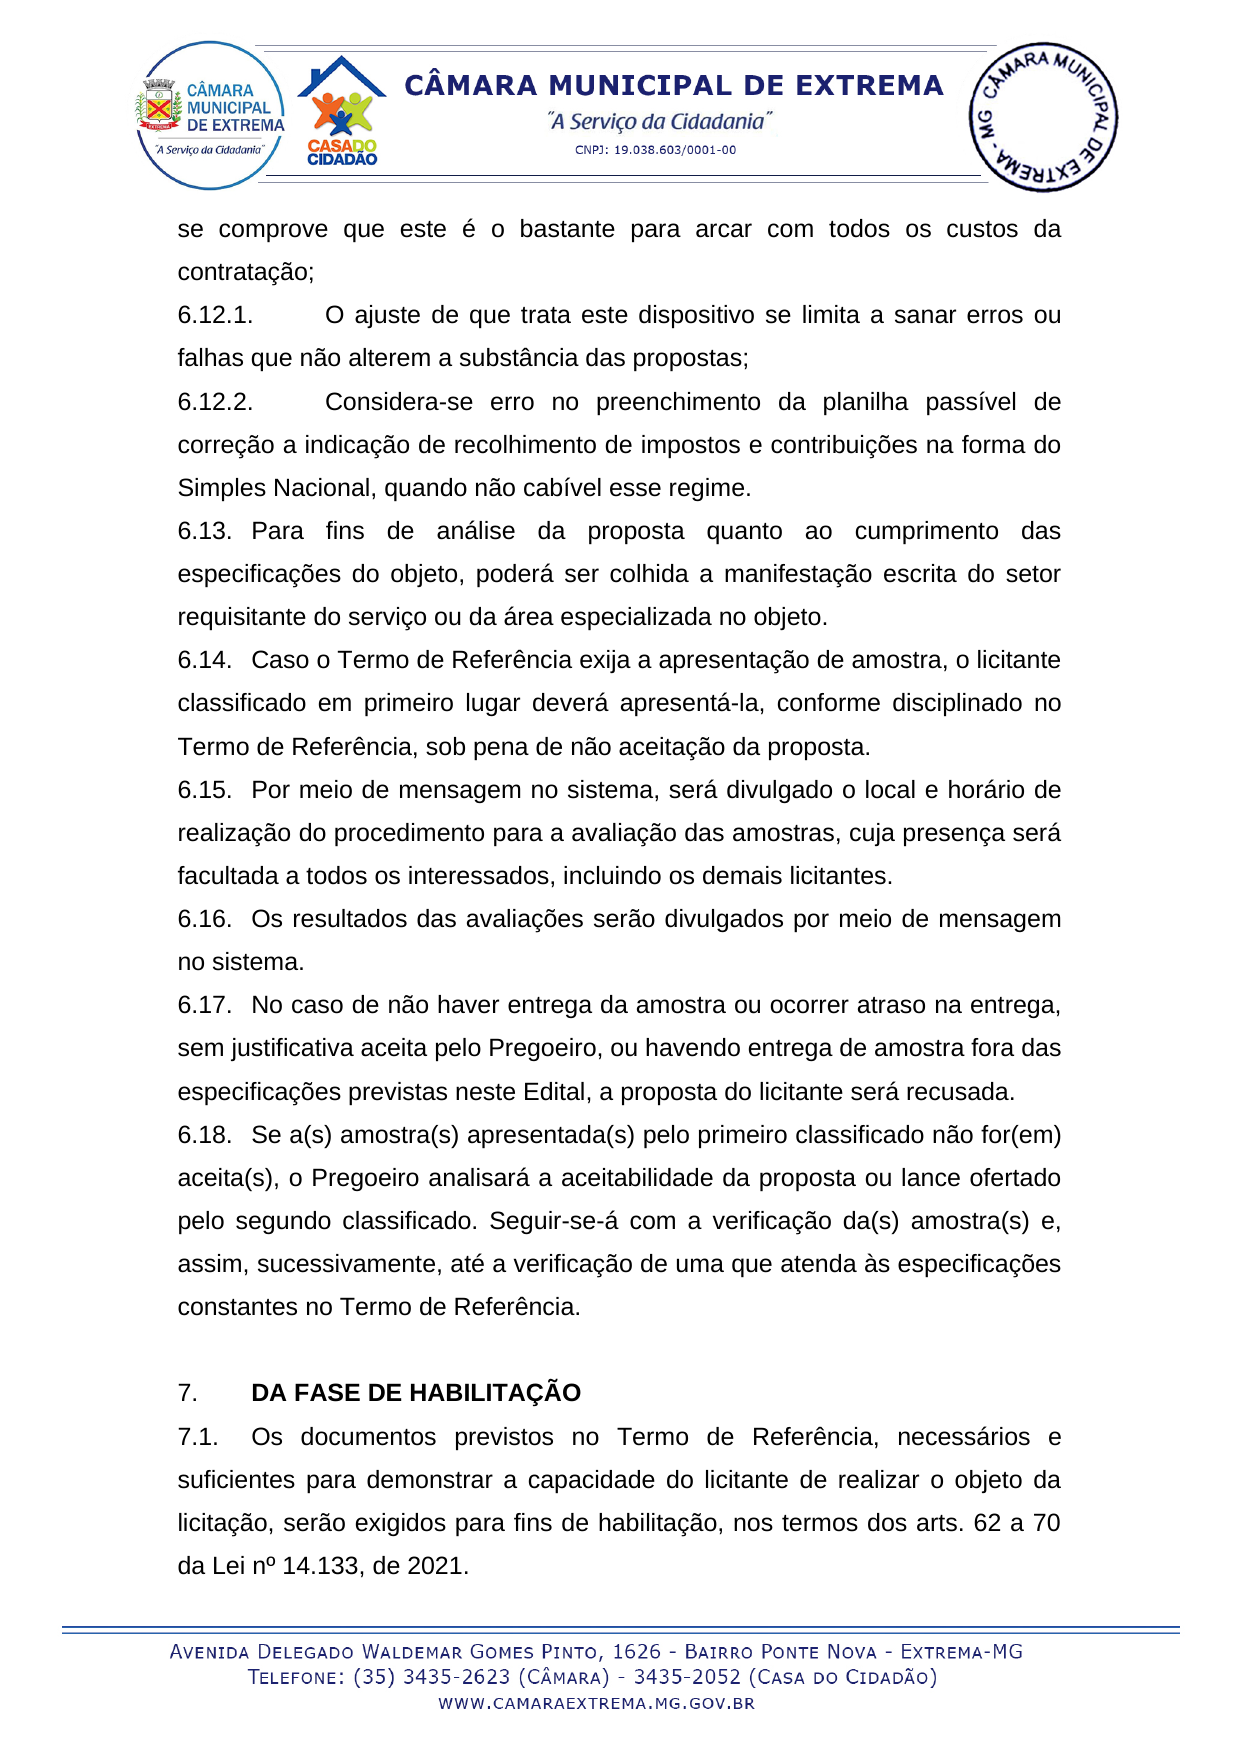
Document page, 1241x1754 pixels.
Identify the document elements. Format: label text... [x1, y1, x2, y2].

text 6.15. Por meio de mensagem no sistema, será divulgado o local e horário de realização do procedimento para a avaliação das amostras, cuja presença será facultada a todos os interessados, incluindo os demais licitantes. [177, 774, 1063, 889]
text 6.16. Os resultados das avaliações serão divulgados por meio de mensagem no sistema. [177, 904, 1063, 976]
text 6.12.2. Considera-se erro no preenchimento da planilha passível de correção a indicação de recolhimento de impostos e contribuições na forma do Simples Nacional, quando não cabível esse regime. [177, 386, 1063, 501]
text 6.18. Se a(s) amostra(s) apresentada(s) pelo primeiro classificado não for(em) aceita(s), o Pregoeiro analisará a aceitabilidade da proposta ou lance ofertado pelo segundo classificado. Seguir-se-á com a verificação da(s) amostra(s) e, assim, sucessivamente, até a verificação de uma que atenda às especificações constantes no Termo de Referência. [177, 1119, 1063, 1321]
text 6.12.1. O ajuste de que trata este dispositivo se limita a sanar erros ou falhas que não alterem a substância das propostas; [177, 300, 1063, 372]
text 7. DA FASE DE HABILITAÇÃO [177, 1378, 1063, 1407]
picture [124, 30, 1123, 221]
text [177, 214, 1063, 286]
text 7.1. Os documentos previstos no Termo de Referência, necessários e suficientes para demonstrar a capacidade do licitante de realizar o objeto da licitação, serão exigidos para fins de habilitação, nos termos dos arts. 62 a 70 da Lei nº 14.133, de 2021. [177, 1421, 1063, 1579]
text 6.17. No caso de não haver entrega da amostra ou ocorrer atraso na entrega, sem justificativa aceita pelo Pregoeiro, ou havendo entrega de amostra fora das especificações previstas neste Edital, a proposta do licitante será recusada. [177, 990, 1063, 1105]
text 6.14. Caso o Termo de Referência exija a apresentação de amostra, o licitante classificado em primeiro lugar deverá apresentá-la, conforme disciplinado no Termo de Referência, sob pena de não aceitação da proposta. [177, 645, 1063, 760]
picture [46, 1615, 1194, 1724]
text 6.13. Para fins de análise da proposta quanto ao cumprimento das especificações do objeto, poderá ser colhida a manifestação escrita do setor requisitante do serviço ou da área especializada no objeto. [177, 516, 1063, 631]
